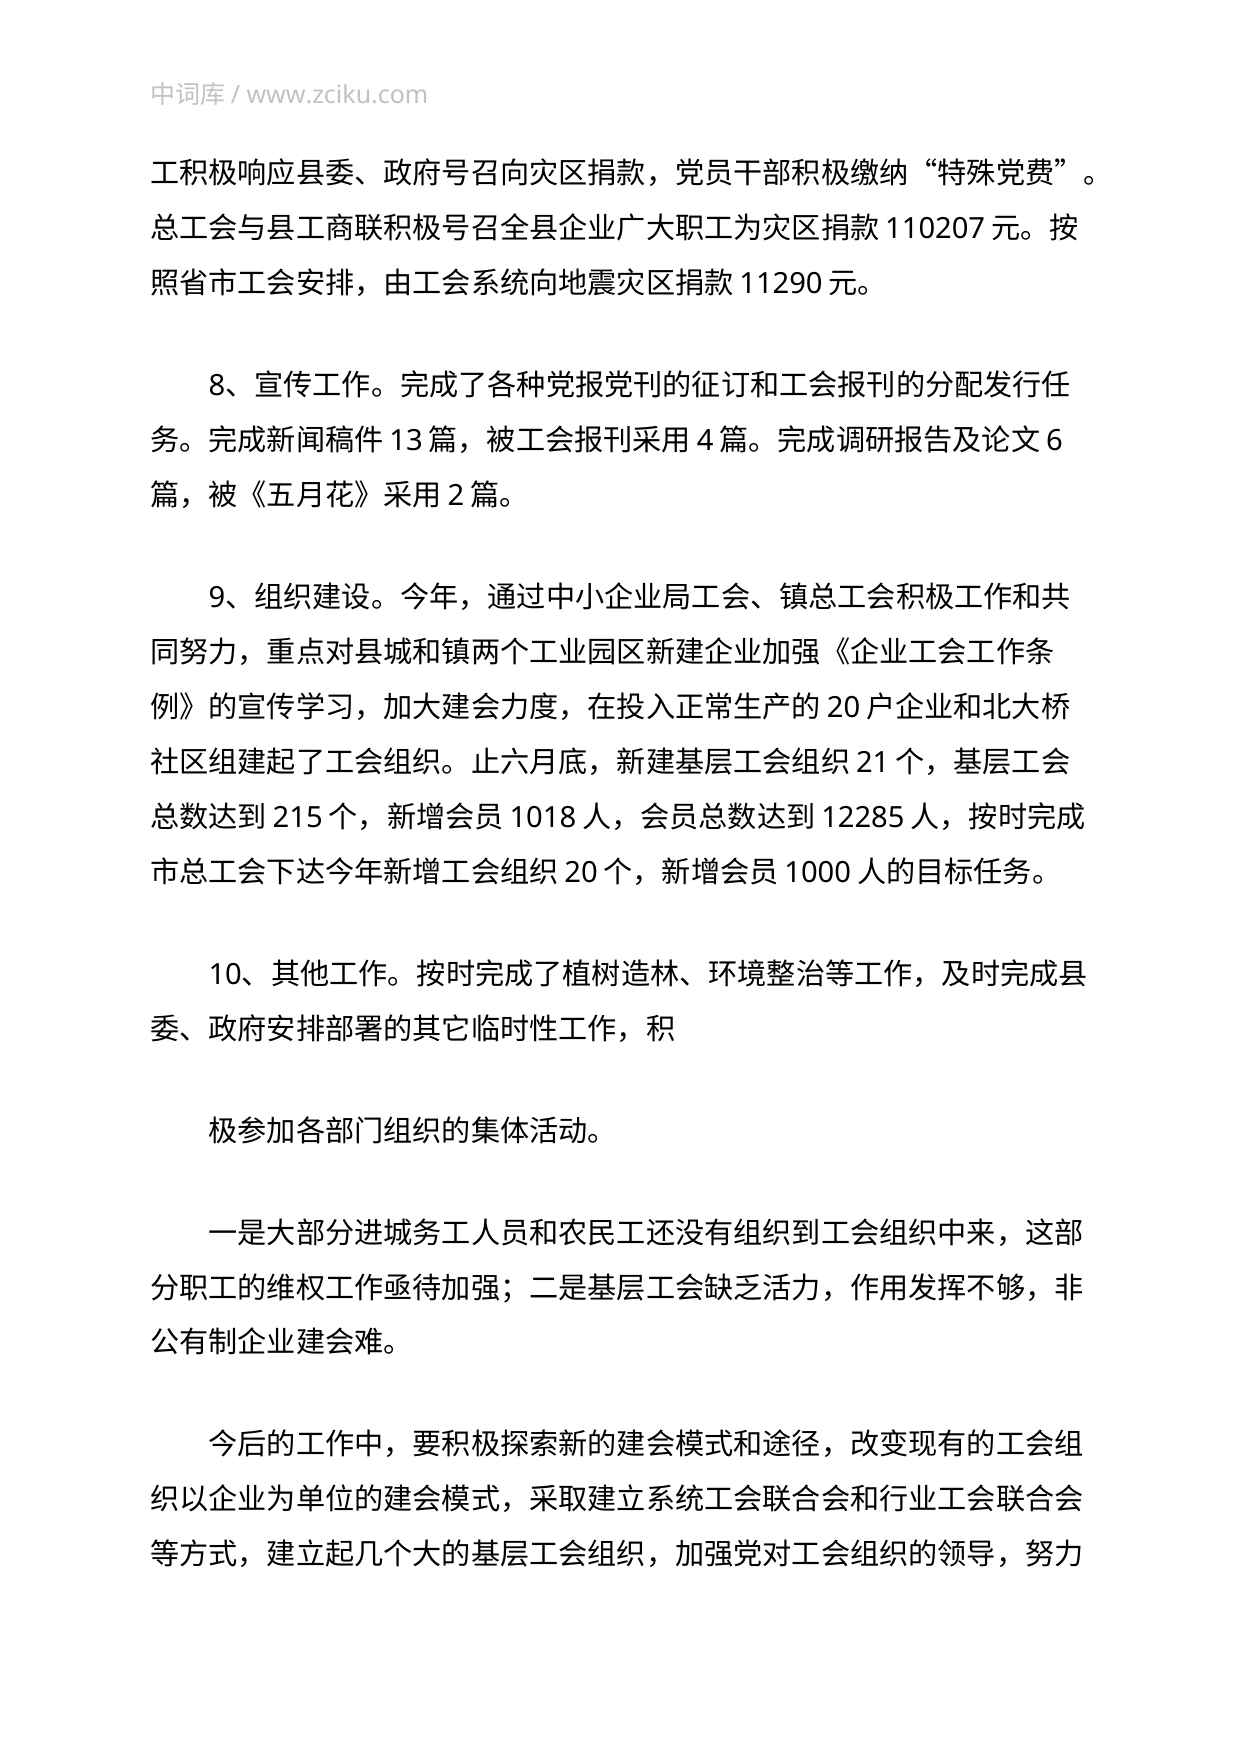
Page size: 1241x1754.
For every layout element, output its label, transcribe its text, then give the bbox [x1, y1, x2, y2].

text 8、宣传工作。完成了各种党报党刊的征订和工会报刊的分配发行任务。完成新闻稿件13篇，被工会报刊采用4篇。完成调研报告及论文6篇，被《五月花》采用2篇。 [150, 362, 1090, 514]
text 一是大部分进城务工人员和农民工还没有组织到工会组织中来，这部分职工的维权工作亟待加强；二是基层工会缺乏活力，作用发挥不够，非公有制企业建会难。 [150, 1209, 1090, 1361]
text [150, 150, 1090, 302]
text 10、其他工作。按时完成了植树造林、环境整治等工作，及时完成县委、政府安排部署的其它临时性工作，积 [150, 951, 1090, 1048]
text 9、组织建设。今年，通过中小企业局工会、镇总工会积极工作和共同努力，重点对县城和镇两个工业园区新建企业加强《企业工会工作条例》的宣传学习，加大建会力度，在投入正常生产的20户企业和北大桥社区组建起了工会组织。止六月底，新建基层工会组织21个，基层工会总数达到215个，新增会员1018人，会员总数达到12285人，按时完成市总工会下达今年新增工会组织20个，新增会员1000人的目标任务。 [150, 574, 1090, 891]
text 极参加各部门组织的集体活动。 [150, 1107, 1090, 1150]
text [150, 1421, 1090, 1573]
